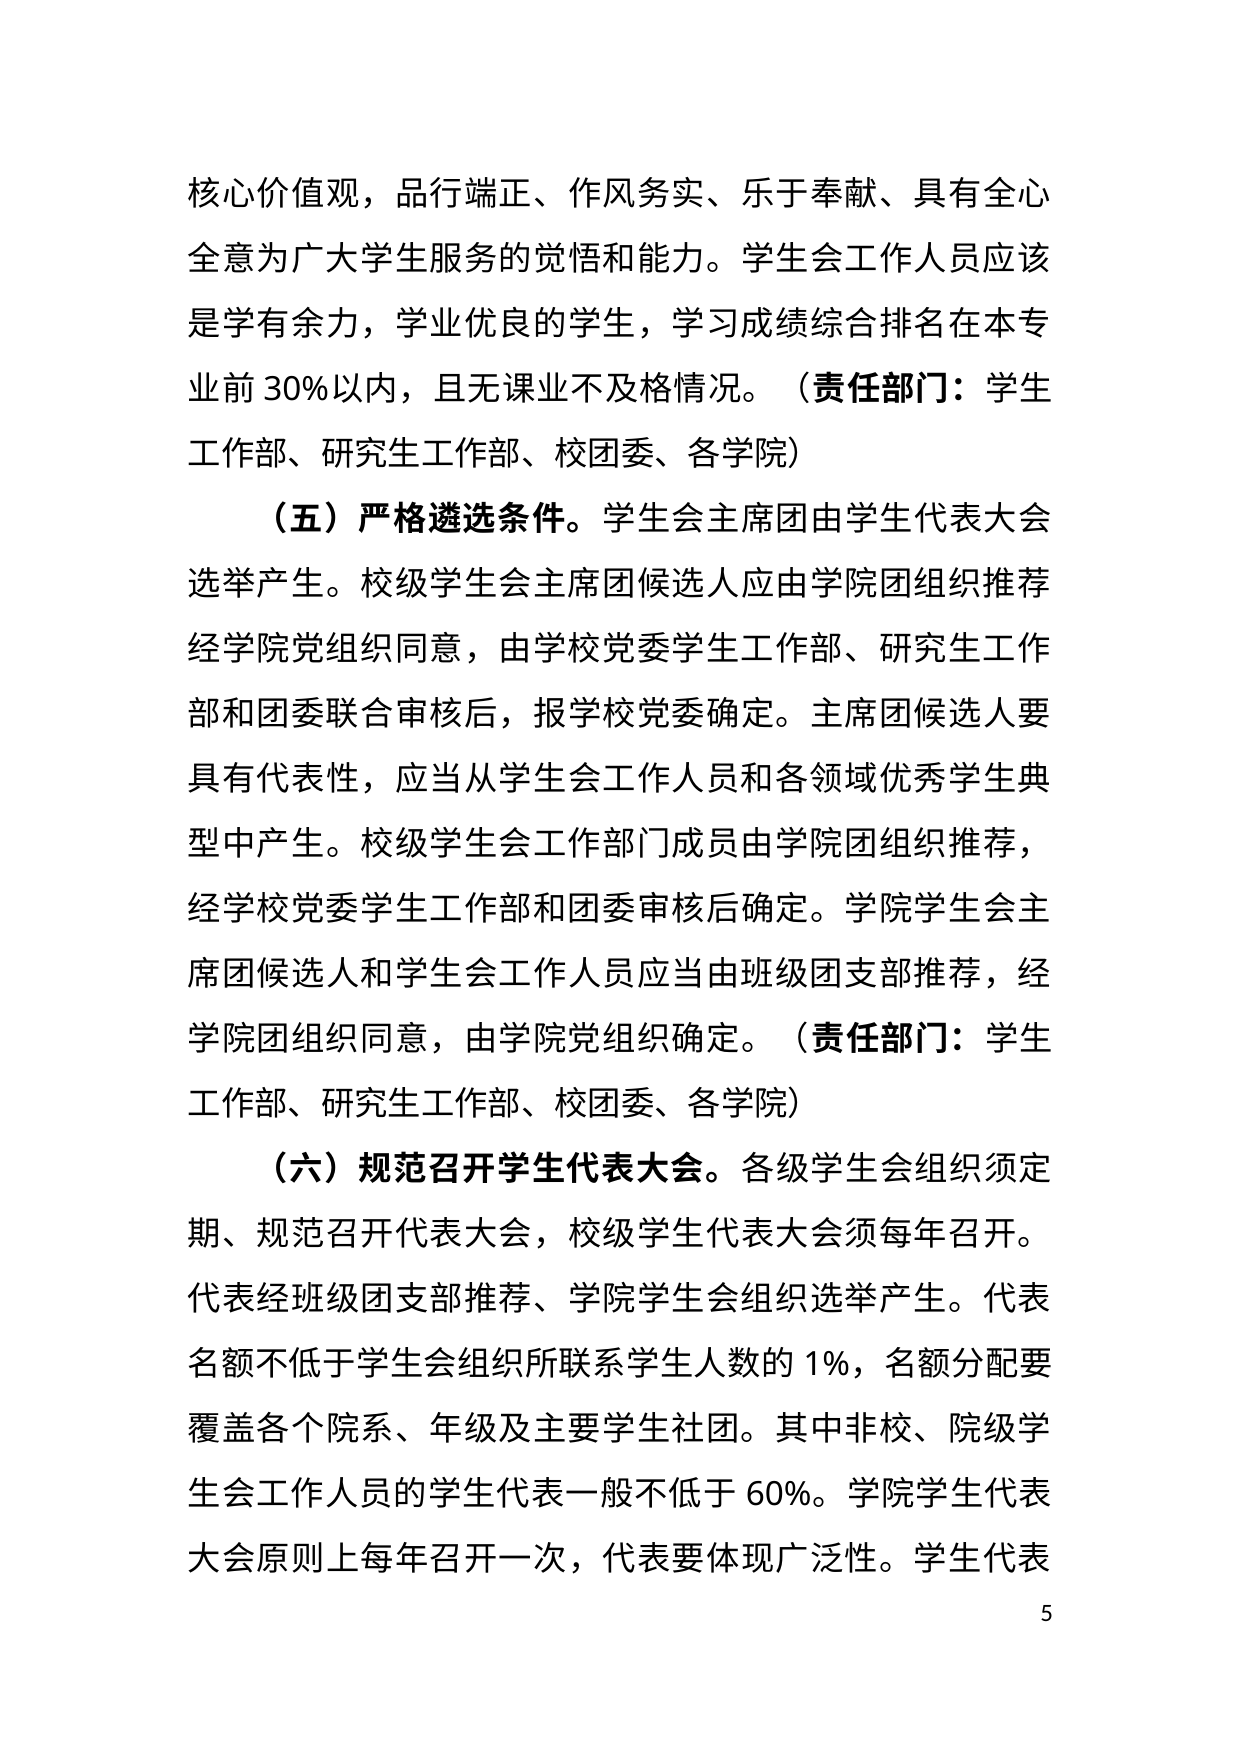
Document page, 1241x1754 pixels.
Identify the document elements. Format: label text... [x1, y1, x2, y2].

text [187, 1133, 1053, 1588]
text （五）严格遴选条件。学生会主席团由学生代表大会选举产生。校级学生会主席团候选人应由学院团组织推荐，经学院党组织同意，由学校党委学生工作部、研究生工作部和团委联合审核后，报学校党委确定。主席团候选人要具有代表性，应当从学生会工作人员和各领域优秀学生典型中产生。校级学生会工作部门成员由学院团组织推荐，经学校党委学生工作部和团委审核后确定。学院学生会主席团候选人和学生会工作人员应当由班级团支部推荐，经学院团组织同意，由学院党组织确定。（责任部门：学生工作部、研究生工作部、校团委、各学院） [187, 483, 1053, 1133]
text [187, 158, 1053, 483]
